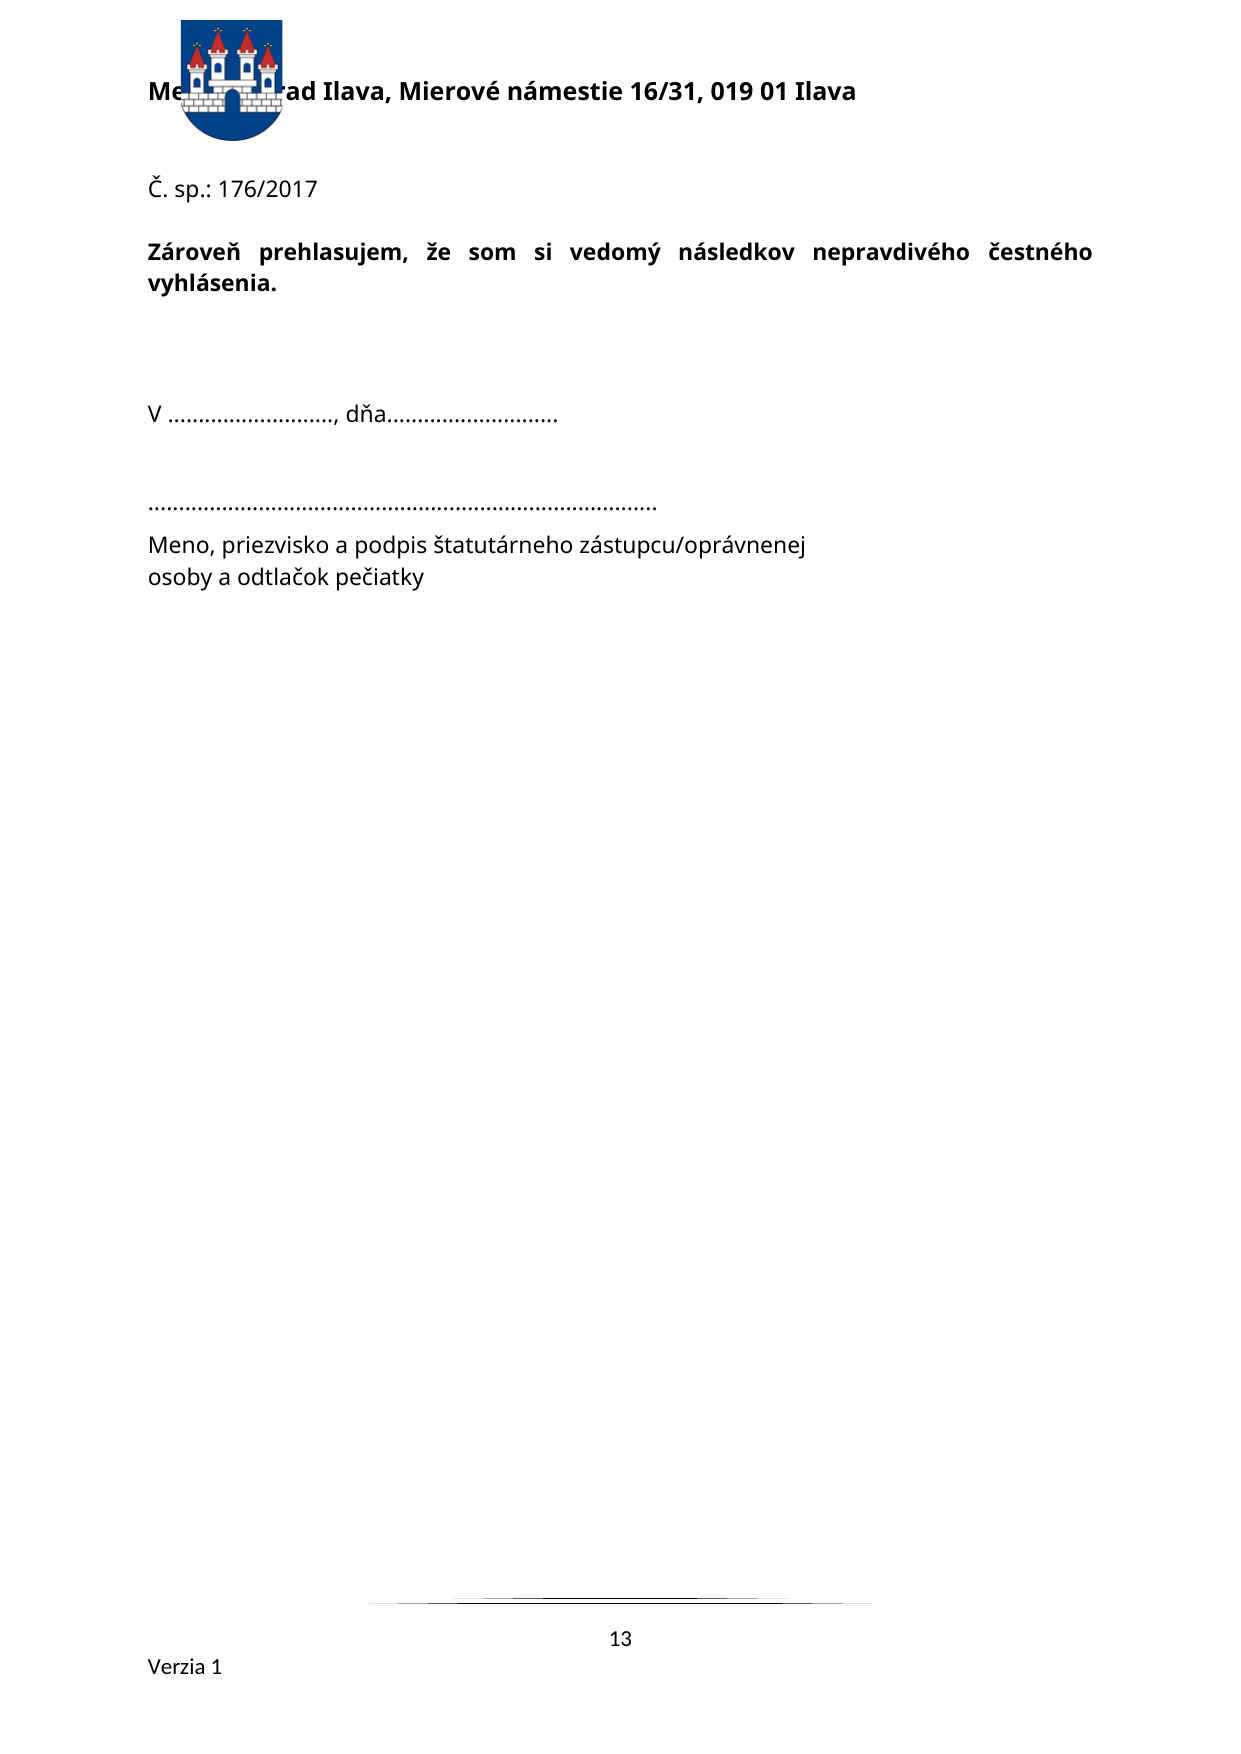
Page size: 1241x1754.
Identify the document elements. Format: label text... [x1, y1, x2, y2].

picture [179, 20, 283, 139]
text V ..........................., dňa............................ [148, 398, 1093, 429]
text Meno, priezvisko a podpis štatutárneho zástupcu/oprávnenej [148, 529, 1093, 561]
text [148, 236, 1093, 298]
text osoby a odtlačok pečiatky [148, 561, 1093, 592]
text ................................................................................... [148, 486, 1093, 517]
